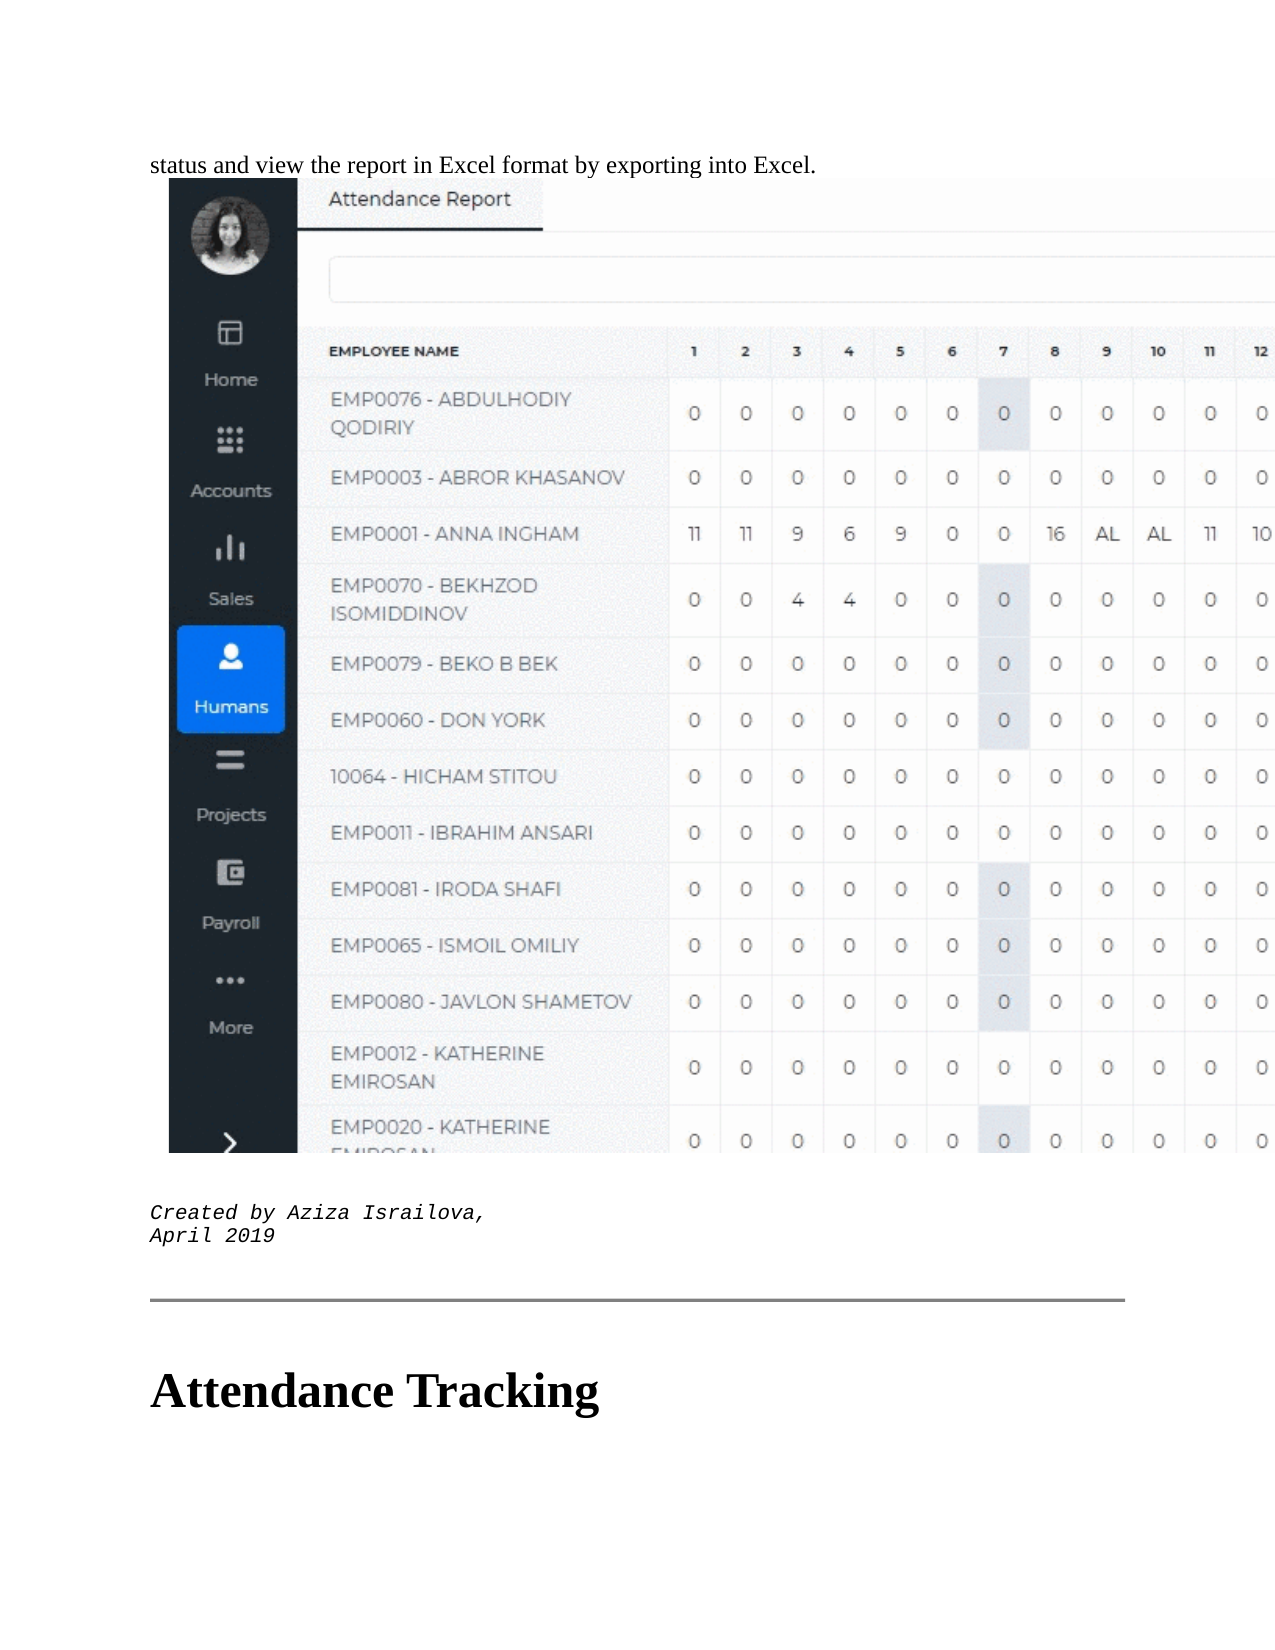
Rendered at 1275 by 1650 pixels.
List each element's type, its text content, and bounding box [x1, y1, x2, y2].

subtitle Attendance Tracking [150, 1361, 1125, 1418]
text Created by Aziza Israilova, [150, 1202, 1125, 1225]
text April 2019 [150, 1225, 1125, 1249]
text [150, 150, 1125, 1152]
picture [168, 178, 1275, 1153]
